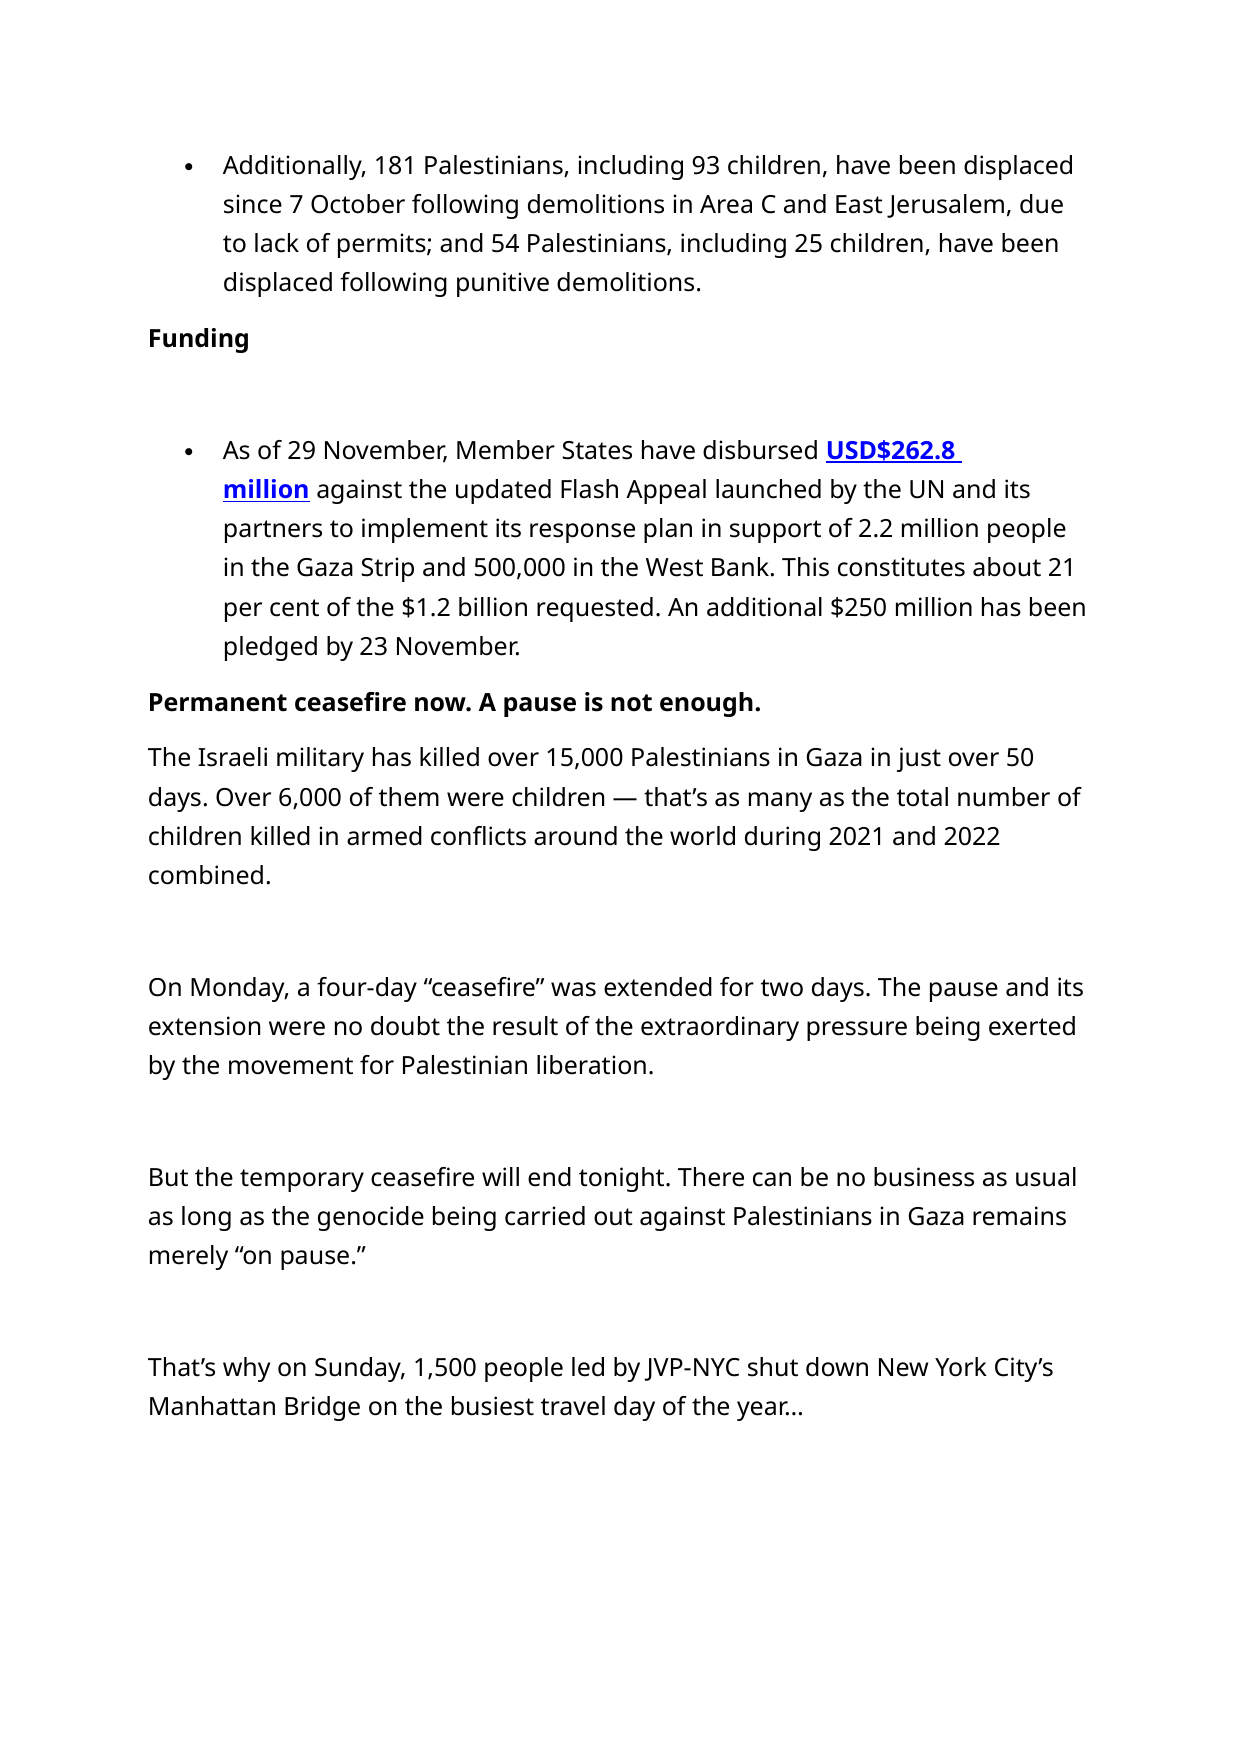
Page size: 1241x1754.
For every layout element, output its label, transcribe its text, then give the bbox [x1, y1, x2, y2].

list As of 29 November, Member States have disbursed USD$262.8 million against the updated Flash Appeal launched by the UN and its partners to implement its response plan in support of 2.2 million people in the Gaza Strip and 500,000 in the West Bank. This constitutes about 21 per cent of the $1.2 billion requested. An additional $250 million has been pledged by 23 November. [185, 433, 1093, 662]
text Permanent ceasefire now. A pause is not enough. [148, 684, 1093, 718]
text But the temporary ceasefire will end tonight. There can be no business as usual as long as the genocide being carried out against Palestinians in Gaza remains merely “on pause.” [148, 1159, 1093, 1272]
list Additionally, 181 Palestinians, including 93 children, have been displaced since 7 October following demolitions in Area C and East Jerusalem, due to lack of permits; and 54 Palestinians, including 25 children, have been displaced following punitive demolitions. [185, 148, 1093, 299]
text Funding [148, 321, 1093, 355]
text That’s why on Sunday, 1,500 people led by JVP-NYC shut down New York City’s Manhattan Bridge on the busiest travel day of the year… [148, 1349, 1093, 1422]
text The Israeli military has killed over 15,000 Palestinians in Gaza in just over 50 days. Over 6,000 of them were children — that’s as many as the total number of children killed in armed conflicts around the world during 2021 and 2022 combined. [148, 740, 1093, 892]
text On Monday, a four-day “ceasefire” was extended for two days. The pause and its extension were no doubt the result of the extraordinary pressure being exerted by the movement for Palestinian liberation. [148, 969, 1093, 1082]
